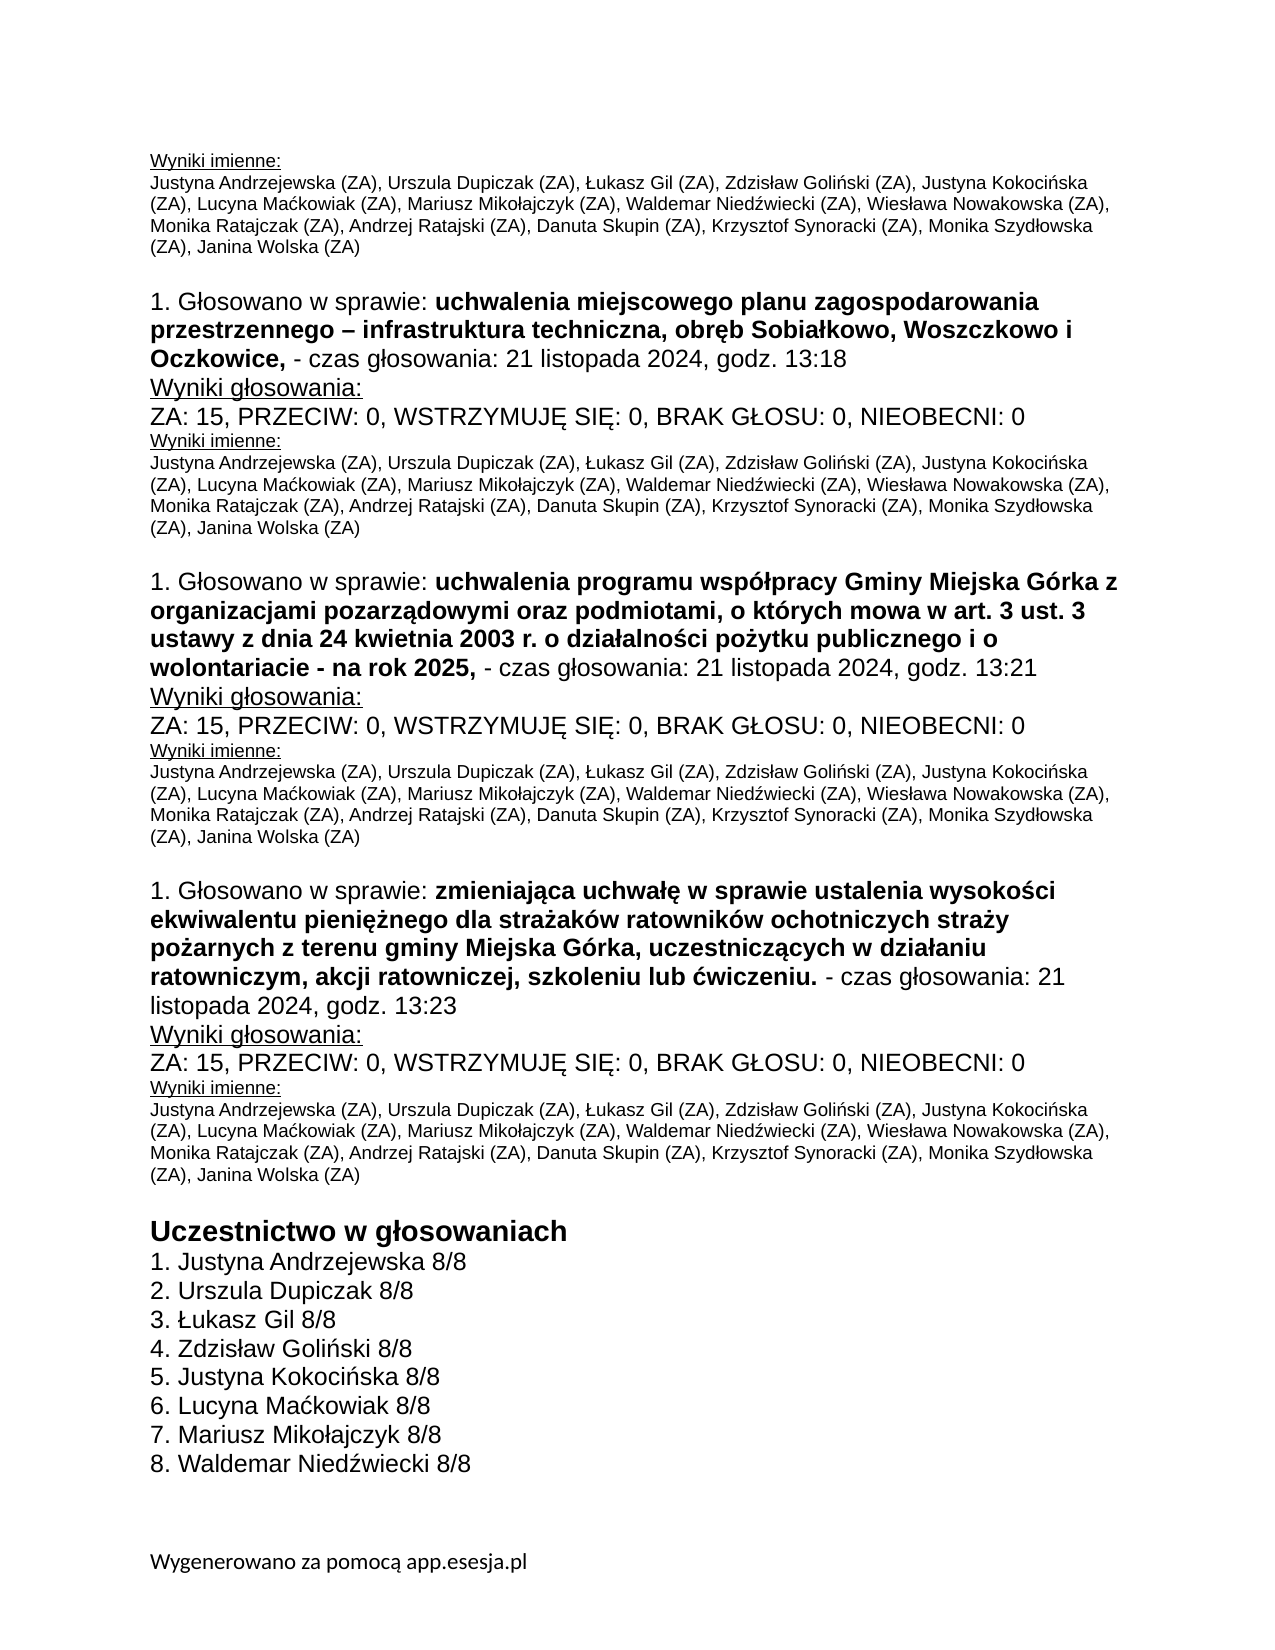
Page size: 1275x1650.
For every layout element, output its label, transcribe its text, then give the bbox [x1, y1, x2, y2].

text Wyniki imienne: [150, 430, 1125, 452]
text 5. Justyna Kokocińska 8/8 [150, 1362, 1125, 1391]
text Wyniki imienne: [150, 739, 1125, 761]
text 6. Lucyna Maćkowiak 8/8 [150, 1391, 1125, 1420]
text ZA: 15, PRZECIW: 0, WSTRZYMUJĘ SIĘ: 0, BRAK GŁOSU: 0, NIEOBECNI: 0 [150, 711, 1125, 739]
text 7. Mariusz Mikołajczyk 8/8 [150, 1420, 1125, 1448]
text 1. Głosowano w sprawie: uchwalenia miejscowego planu zagospodarowania przestrzennego – infrastruktura techniczna, obręb Sobiałkowo, Woszczkowo i Oczkowice, - czas głosowania: 21 listopada 2024, godz. 13:18 [150, 287, 1125, 373]
text ZA: 15, PRZECIW: 0, WSTRZYMUJĘ SIĘ: 0, BRAK GŁOSU: 0, NIEOBECNI: 0 [150, 1048, 1125, 1077]
text Wyniki głosowania: [150, 682, 1125, 711]
text 4. Zdzisław Goliński 8/8 [150, 1333, 1125, 1362]
text 3. Łukasz Gil 8/8 [150, 1305, 1125, 1333]
text 1. Głosowano w sprawie: zmieniająca uchwałę w sprawie ustalenia wysokości ekwiwalentu pieniężnego dla strażaków ratowników ochotniczych straży pożarnych z terenu gminy Miejska Górka, uczestniczących w działaniu ratowniczym, akcji ratowniczej, szkoleniu lub ćwiczeniu. - czas głosowania: 21 listopada 2024, godz. 13:23 [150, 876, 1125, 1020]
text Wyniki imienne: [150, 150, 1125, 172]
text 2. Urszula Dupiczak 8/8 [150, 1276, 1125, 1305]
text Wyniki głosowania: [150, 373, 1125, 402]
text 1. Justyna Andrzejewska 8/8 [150, 1247, 1125, 1276]
text ZA: 15, PRZECIW: 0, WSTRZYMUJĘ SIĘ: 0, BRAK GŁOSU: 0, NIEOBECNI: 0 [150, 402, 1125, 430]
text 8. Waldemar Niedźwiecki 8/8 [150, 1448, 1125, 1477]
text Uczestnictwo w głosowaniach [150, 1214, 1125, 1247]
text Wyniki imienne: [150, 1077, 1125, 1099]
text Wyniki głosowania: [150, 1020, 1125, 1048]
text 1. Głosowano w sprawie: uchwalenia programu współpracy Gminy Miejska Górka z organizacjami pozarządowymi oraz podmiotami, o których mowa w art. 3 ust. 3 ustawy z dnia 24 kwietnia 2003 r. o działalności pożytku publicznego i o wolontariacie - na rok 2025, - czas głosowania: 21 listopada 2024, godz. 13:21 [150, 567, 1125, 682]
